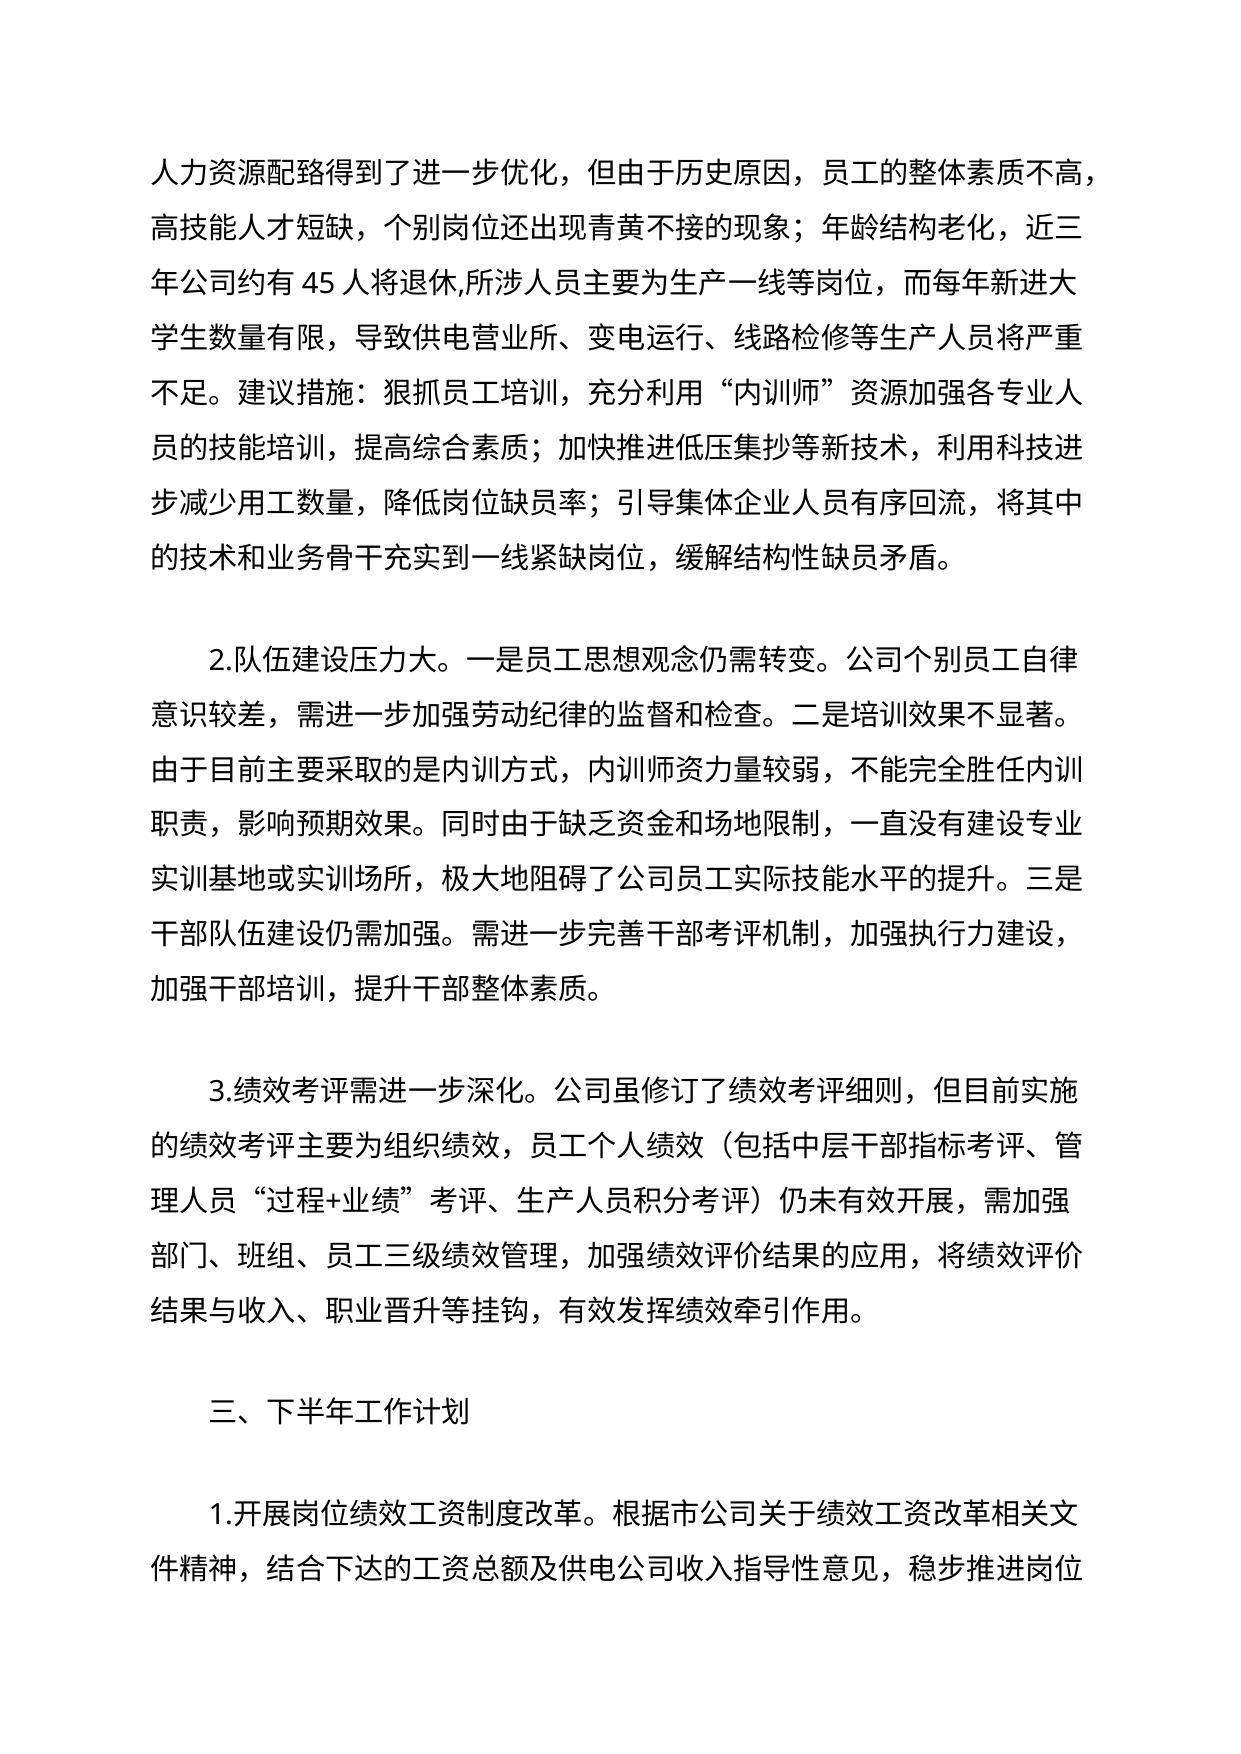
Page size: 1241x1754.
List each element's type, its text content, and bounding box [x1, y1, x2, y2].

text 3.绩效考评需进一步深化。公司虽修订了绩效考评细则，但目前实施的绩效考评主要为组织绩效，员工个人绩效（包括中层干部指标考评、管理人员“过程+业绩”考评、生产人员积分考评）仍未有效开展，需加强部门、班组、员工三级绩效管理，加强绩效评价结果的应用，将绩效评价结果与收入、职业晋升等挂钩，有效发挥绩效牵引作用。 [150, 1067, 1090, 1329]
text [150, 1491, 1090, 1588]
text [150, 150, 1090, 577]
text 三、下半年工作计划 [150, 1389, 1090, 1431]
text 2.队伍建设压力大。一是员工思想观念仍需转变。公司个别员工自律意识较差，需进一步加强劳动纪律的监督和检查。二是培训效果不显著。由于目前主要采取的是内训方式，内训师资力量较弱，不能完全胜任内训职责，影响预期效果。同时由于缺乏资金和场地限制，一直没有建设专业实训基地或实训场所，极大地阻碍了公司员工实际技能水平的提升。三是干部队伍建设仍需加强。需进一步完善干部考评机制，加强执行力建设，加强干部培训，提升干部整体素质。 [150, 636, 1090, 1008]
